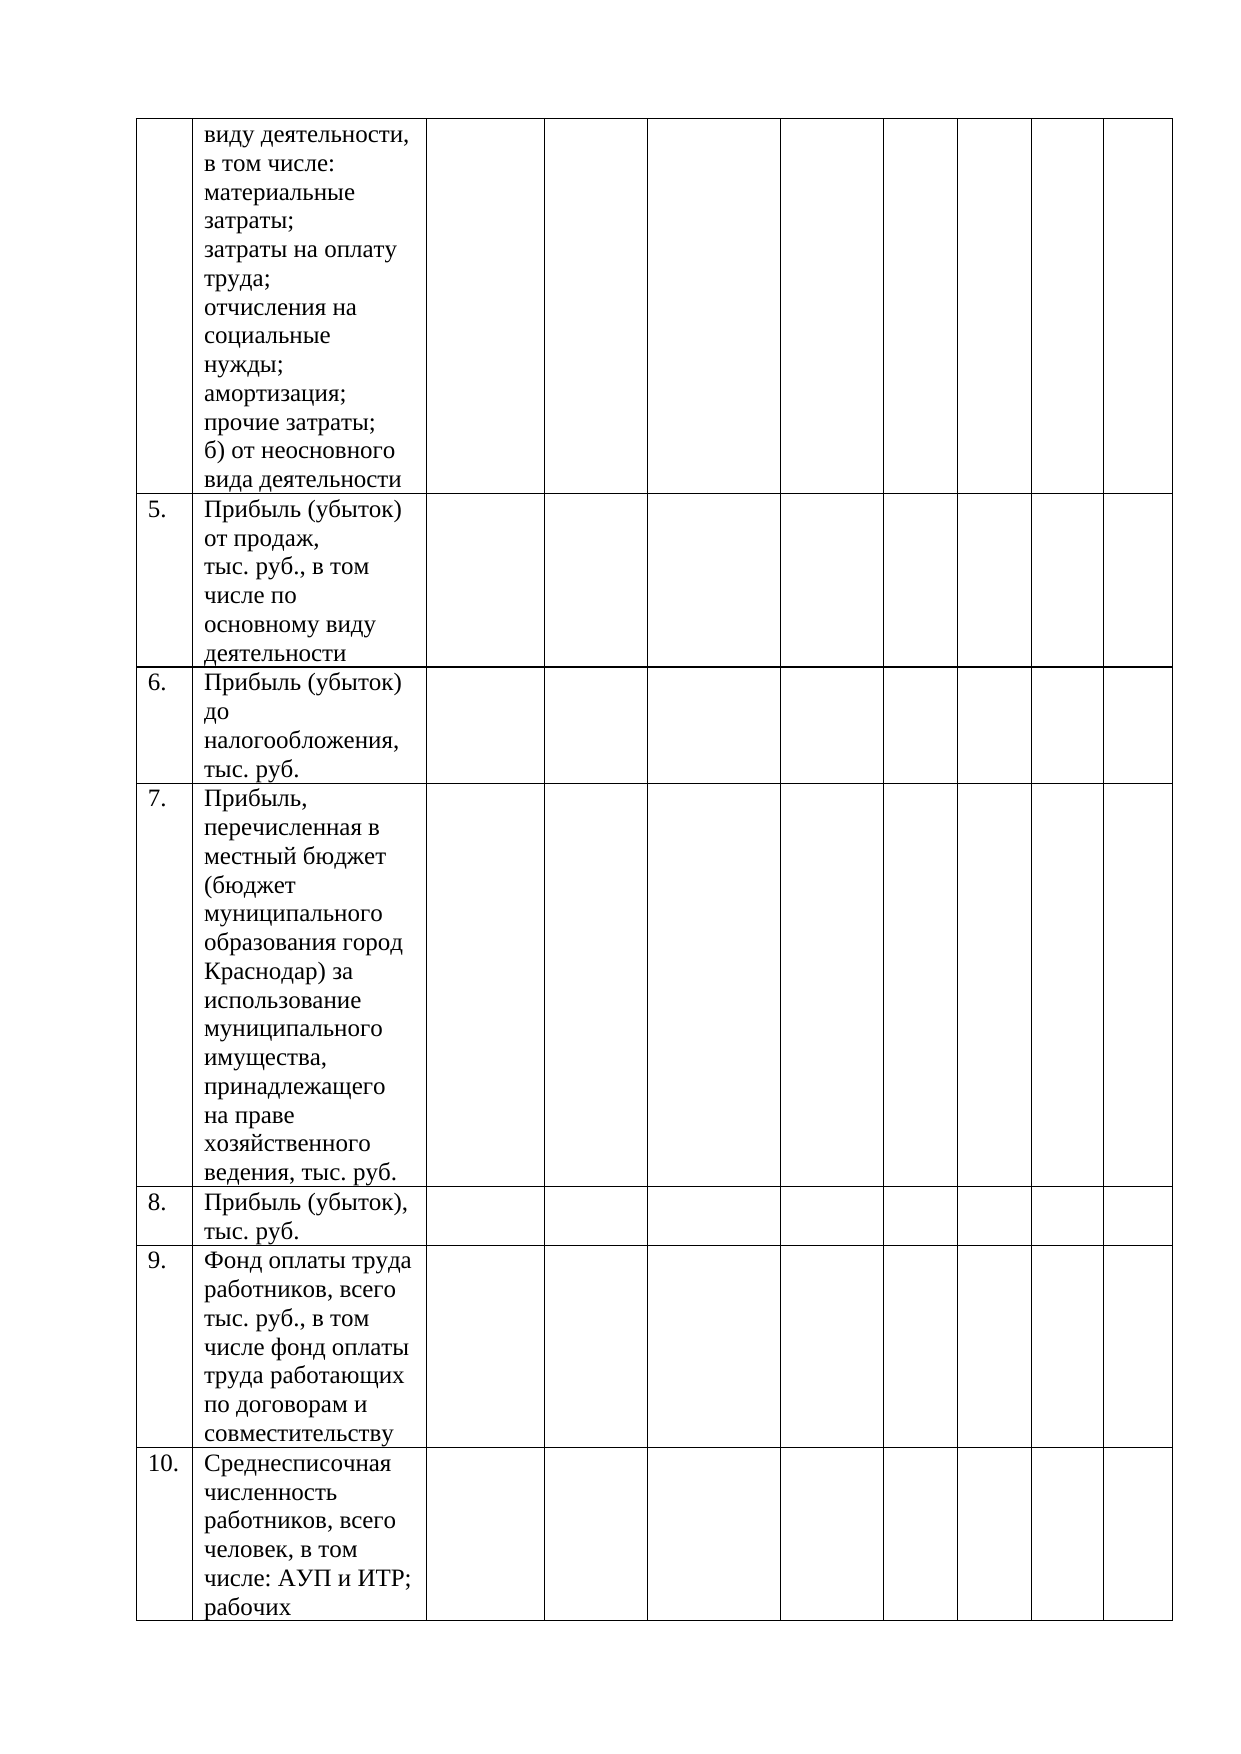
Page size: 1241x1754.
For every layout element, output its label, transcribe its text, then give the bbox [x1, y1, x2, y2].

table_cell 4. [137, 119, 192, 493]
table_cell [884, 119, 957, 493]
table_cell [884, 668, 957, 782]
table_cell Прибыль (убыток) до налогообложения, тыс. руб. [193, 668, 426, 782]
table_cell 10. [137, 1448, 192, 1620]
table_cell Прибыль, перечисленная в местный бюджет (бюджет муниципального образования город Краснодар) за использование муниципального имущества, принадлежащего на праве хозяйственного ведения, тыс. руб. [193, 784, 426, 1186]
table_cell [427, 1187, 544, 1244]
table_cell [648, 1448, 780, 1620]
table_cell [781, 784, 883, 1186]
table_cell [648, 119, 780, 493]
table_cell [648, 668, 780, 782]
table_cell [545, 119, 647, 493]
table_cell [958, 119, 1031, 493]
table_cell [1104, 1448, 1172, 1620]
table_cell [958, 784, 1031, 1186]
table_cell [545, 494, 647, 666]
table_cell [781, 1448, 883, 1620]
table_cell [1104, 494, 1172, 666]
table_cell [427, 494, 544, 666]
table_cell [781, 494, 883, 666]
table_cell [1032, 1246, 1103, 1447]
table_cell [781, 1246, 883, 1447]
table_cell 7. [137, 784, 192, 1186]
table_cell [884, 1246, 957, 1447]
table_cell [427, 1246, 544, 1447]
table_cell [958, 1187, 1031, 1244]
table_cell [1032, 668, 1103, 782]
table_cell [781, 668, 883, 782]
table_cell [958, 1246, 1031, 1447]
table_cell [1104, 784, 1172, 1186]
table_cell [193, 119, 426, 493]
table_cell [1032, 119, 1103, 493]
table_cell 6. [137, 668, 192, 782]
table_cell Прибыль (убыток) от продаж, тыс. руб., в том числе по основному виду деятельности [193, 494, 426, 666]
table_cell [1032, 1448, 1103, 1620]
table_cell [884, 1187, 957, 1244]
table_cell [545, 1187, 647, 1244]
table_cell Фонд оплаты труда работников, всего тыс. руб., в том числе фонд оплаты труда работающих по договорам и совместительству [193, 1246, 426, 1447]
table_cell [427, 784, 544, 1186]
table_cell [1032, 784, 1103, 1186]
table_cell [884, 1448, 957, 1620]
table_cell [1032, 494, 1103, 666]
table_cell 8. [137, 1187, 192, 1244]
table_cell [427, 119, 544, 493]
table_cell [781, 119, 883, 493]
table_cell [648, 494, 780, 666]
table_cell [545, 668, 647, 782]
table_cell [958, 1448, 1031, 1620]
table_cell 9. [137, 1246, 192, 1447]
table_cell Среднесписочная численность работников, всего человек, в том числе: АУП и ИТР; рабочих [193, 1448, 426, 1620]
table_cell [1104, 1187, 1172, 1244]
table_cell [1104, 119, 1172, 493]
table_cell [545, 1246, 647, 1447]
table_cell 5. [137, 494, 192, 666]
table_cell [884, 784, 957, 1186]
table_cell [884, 494, 957, 666]
table_cell [648, 784, 780, 1186]
table_cell [1032, 1187, 1103, 1244]
table_cell [545, 784, 647, 1186]
table_cell [1104, 1246, 1172, 1447]
table_cell [1104, 668, 1172, 782]
table_cell [958, 668, 1031, 782]
table_cell [545, 1448, 647, 1620]
table_cell [427, 668, 544, 782]
table_cell [648, 1187, 780, 1244]
table_cell [781, 1187, 883, 1244]
table_cell [958, 494, 1031, 666]
table_cell Прибыль (убыток), тыс. руб. [193, 1187, 426, 1244]
table_cell [648, 1246, 780, 1447]
table_cell [427, 1448, 544, 1620]
